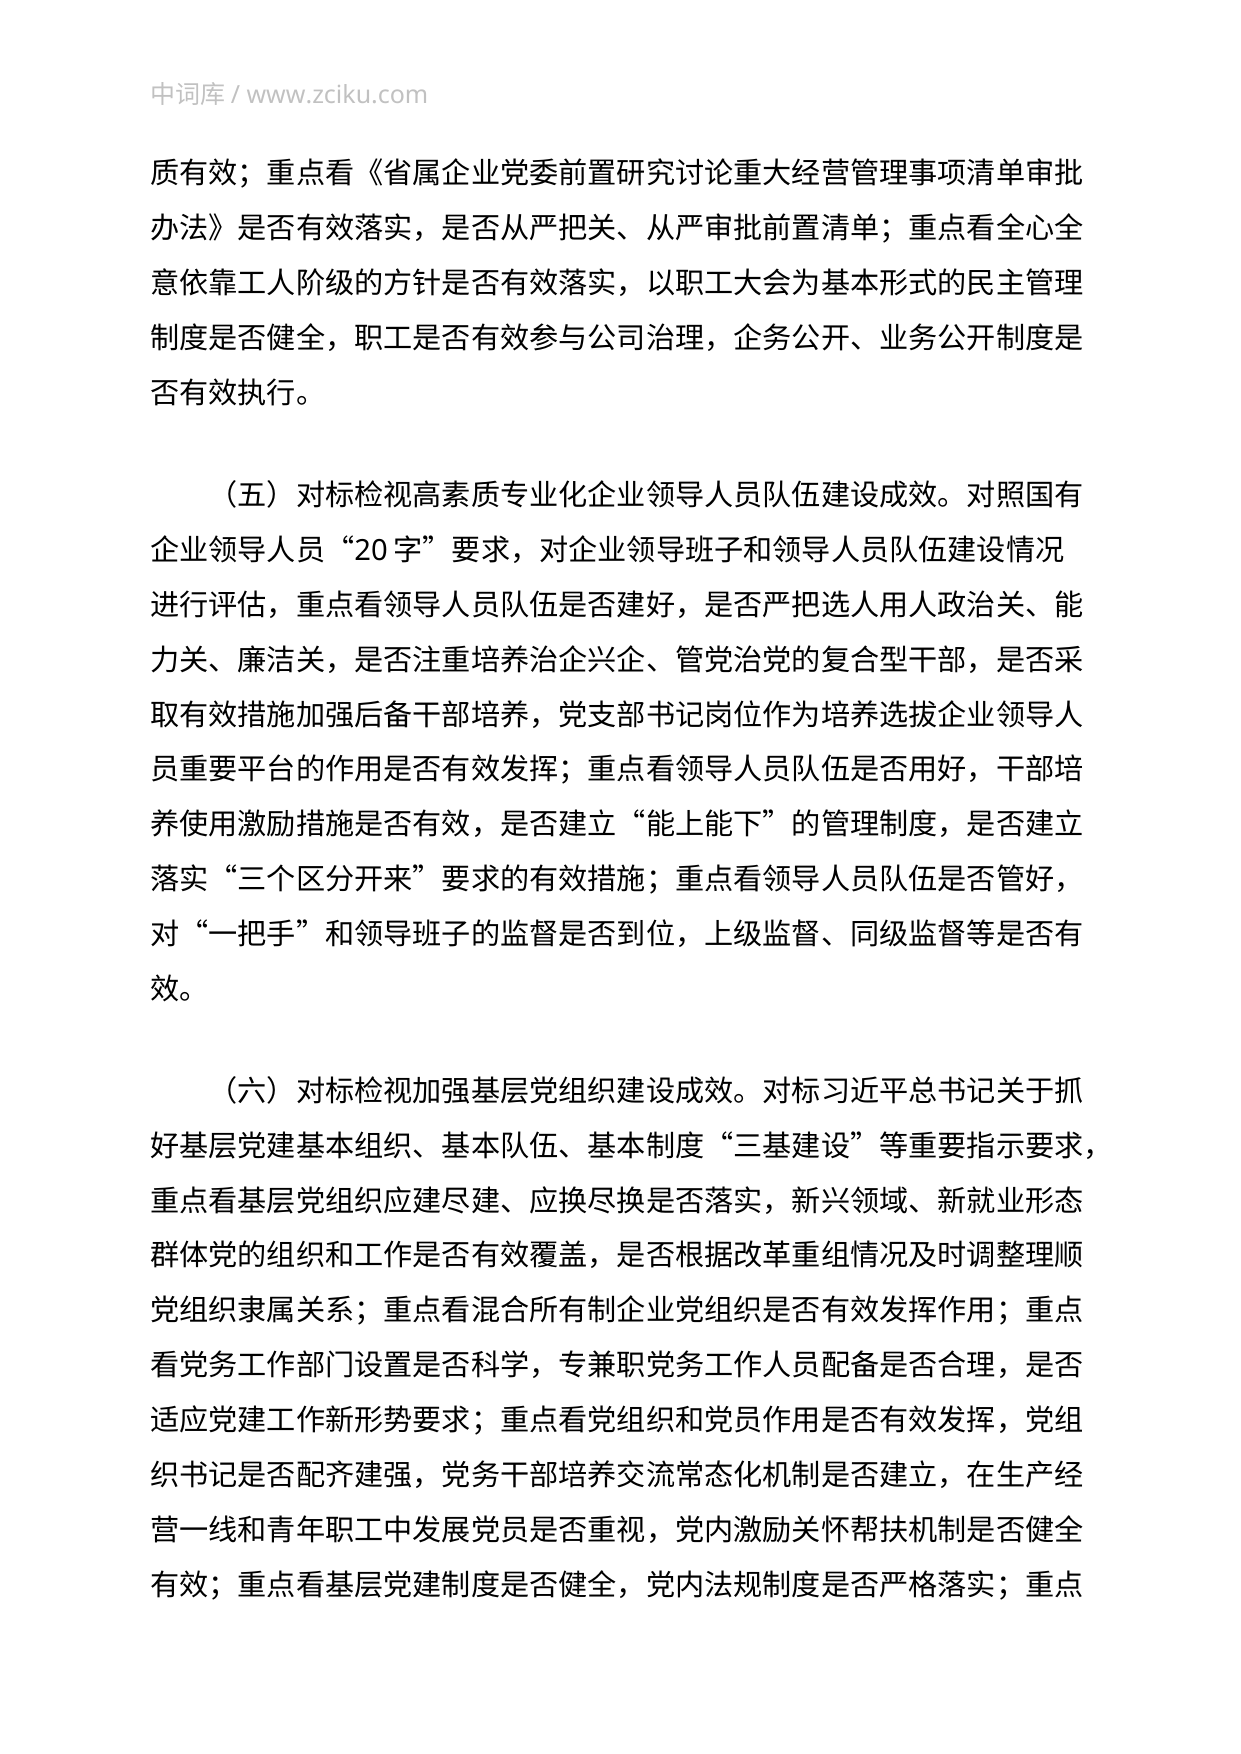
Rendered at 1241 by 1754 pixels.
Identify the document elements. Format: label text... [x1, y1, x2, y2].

text （五）对标检视高素质专业化企业领导人员队伍建设成效。对照国有企业领导人员“20字”要求，对企业领导班子和领导人员队伍建设情况进行评估，重点看领导人员队伍是否建好，是否严把选人用人政治关、能力关、廉洁关，是否注重培养治企兴企、管党治党的复合型干部，是否采取有效措施加强后备干部培养，党支部书记岗位作为培养选拔企业领导人员重要平台的作用是否有效发挥；重点看领导人员队伍是否用好，干部培养使用激励措施是否有效，是否建立“能上能下”的管理制度，是否建立落实“三个区分开来”要求的有效措施；重点看领导人员队伍是否管好，对“一把手”和领导班子的监督是否到位，上级监督、同级监督等是否有效。 [150, 471, 1090, 1008]
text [150, 150, 1090, 412]
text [150, 1067, 1090, 1604]
